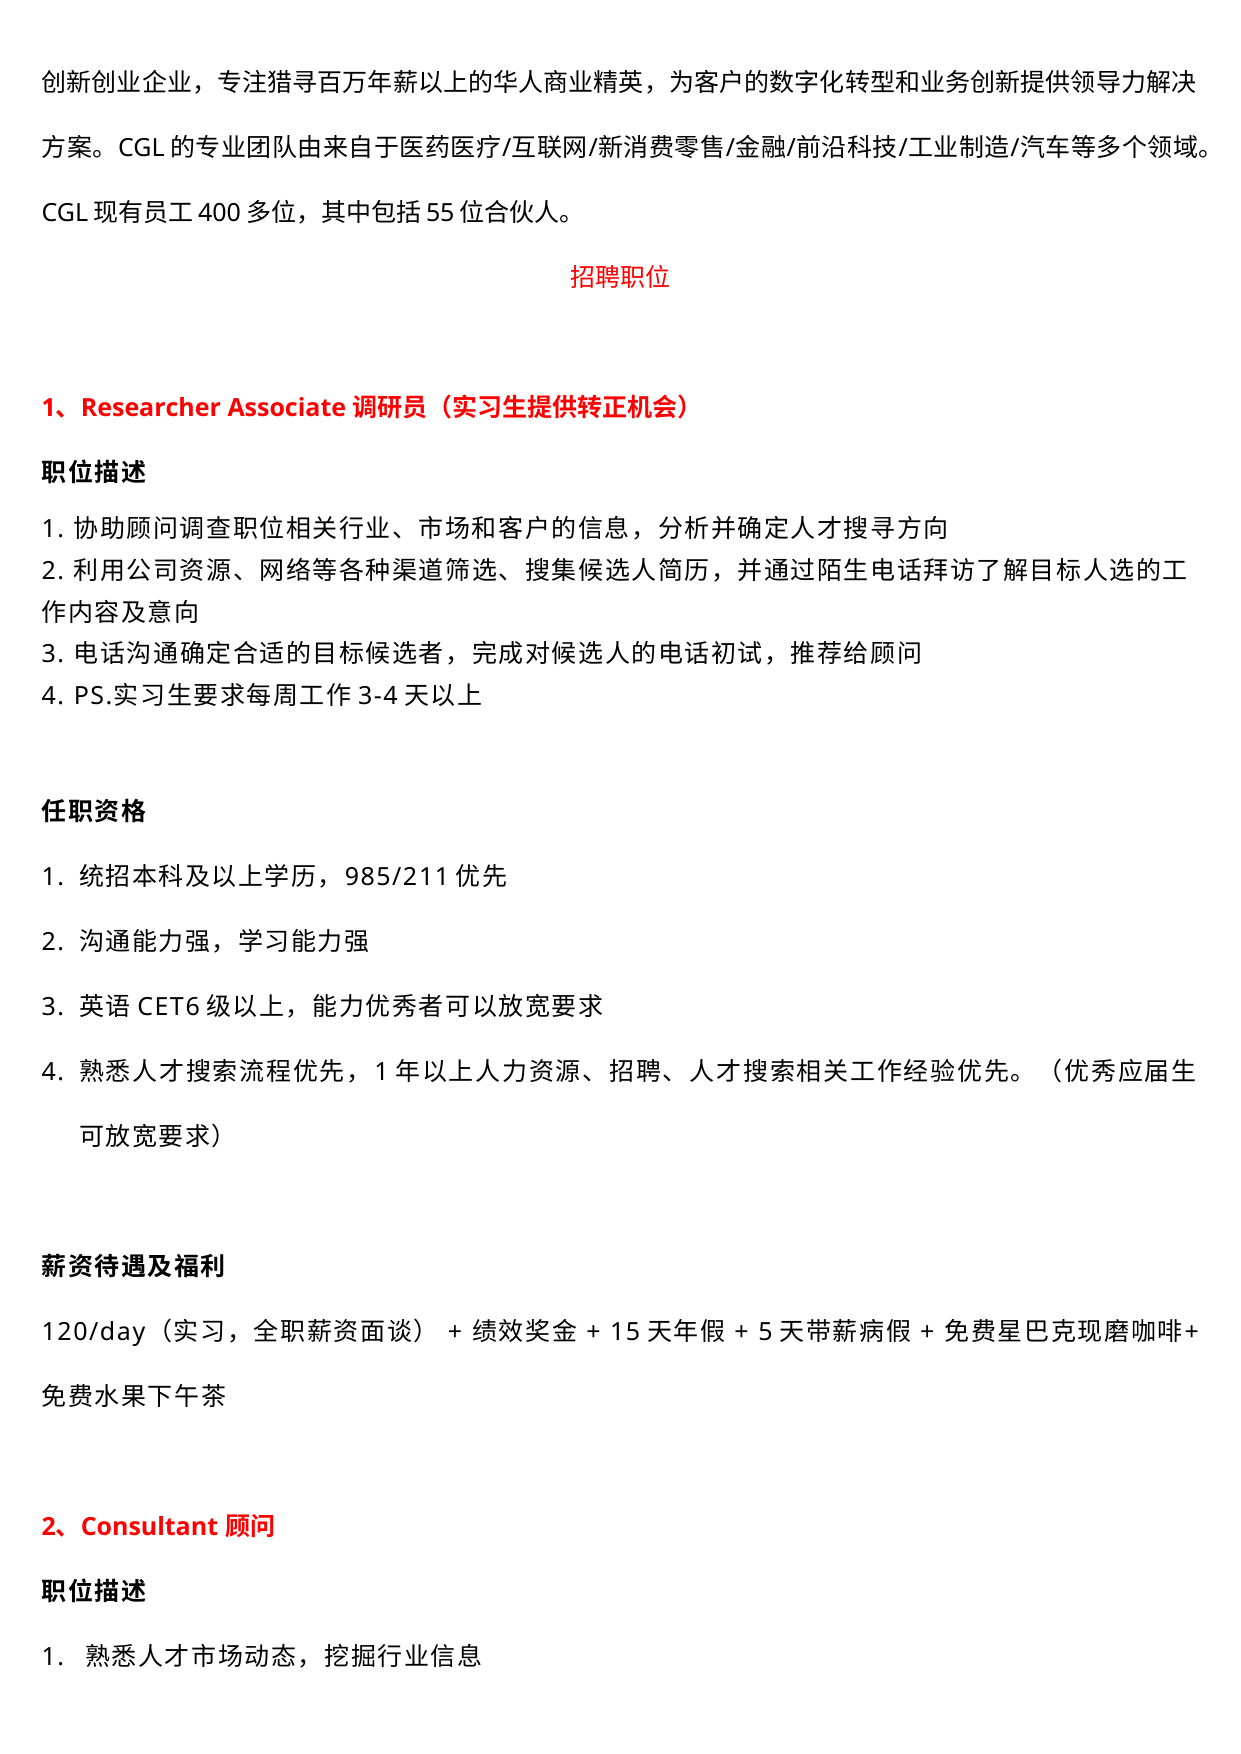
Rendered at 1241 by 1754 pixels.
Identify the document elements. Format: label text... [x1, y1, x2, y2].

text 招聘职位 [41, 243, 1199, 308]
list 熟悉人才市场动态，挖掘行业信息 [41, 1622, 1199, 1687]
text 职位描述 [41, 438, 1199, 503]
list 沟通能力强，学习能力强 [41, 907, 1199, 972]
text 任职资格 [41, 777, 1199, 842]
list 电话沟通确定合适的目标候选者，完成对候选人的电话初试，推荐给顾问 [41, 628, 1199, 670]
text 1、Researcher Associate 调研员（实习生提供转正机会） [41, 373, 1199, 438]
list 利用公司资源、网络等各种渠道筛选、搜集候选人简历，并通过陌生电话拜访了解目标人选的工作内容及意向 [41, 545, 1199, 628]
list 协助顾问调查职位相关行业、市场和客户的信息，分析并确定人才搜寻方向 [41, 503, 1199, 545]
text 薪资待遇及福利 [41, 1232, 1199, 1297]
list 统招本科及以上学历，985/211优先 [41, 842, 1199, 907]
text 职位描述 [41, 1557, 1199, 1622]
list 英语CET6级以上，能力优秀者可以放宽要求 [41, 972, 1199, 1037]
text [41, 48, 1199, 243]
text 2、Consultant 顾问 [41, 1492, 1199, 1557]
text 120/day（实习，全职薪资面谈） + 绩效奖金 + 15天年假 + 5天带薪病假 + 免费星巴克现磨咖啡+ 免费水果下午茶 [41, 1297, 1199, 1427]
list PS.实习生要求每周工作3-4天以上 [41, 670, 1199, 712]
list 熟悉人才搜索流程优先，1年以上人力资源、招聘、人才搜索相关工作经验优先。（优秀应届生可放宽要求） [41, 1037, 1199, 1167]
